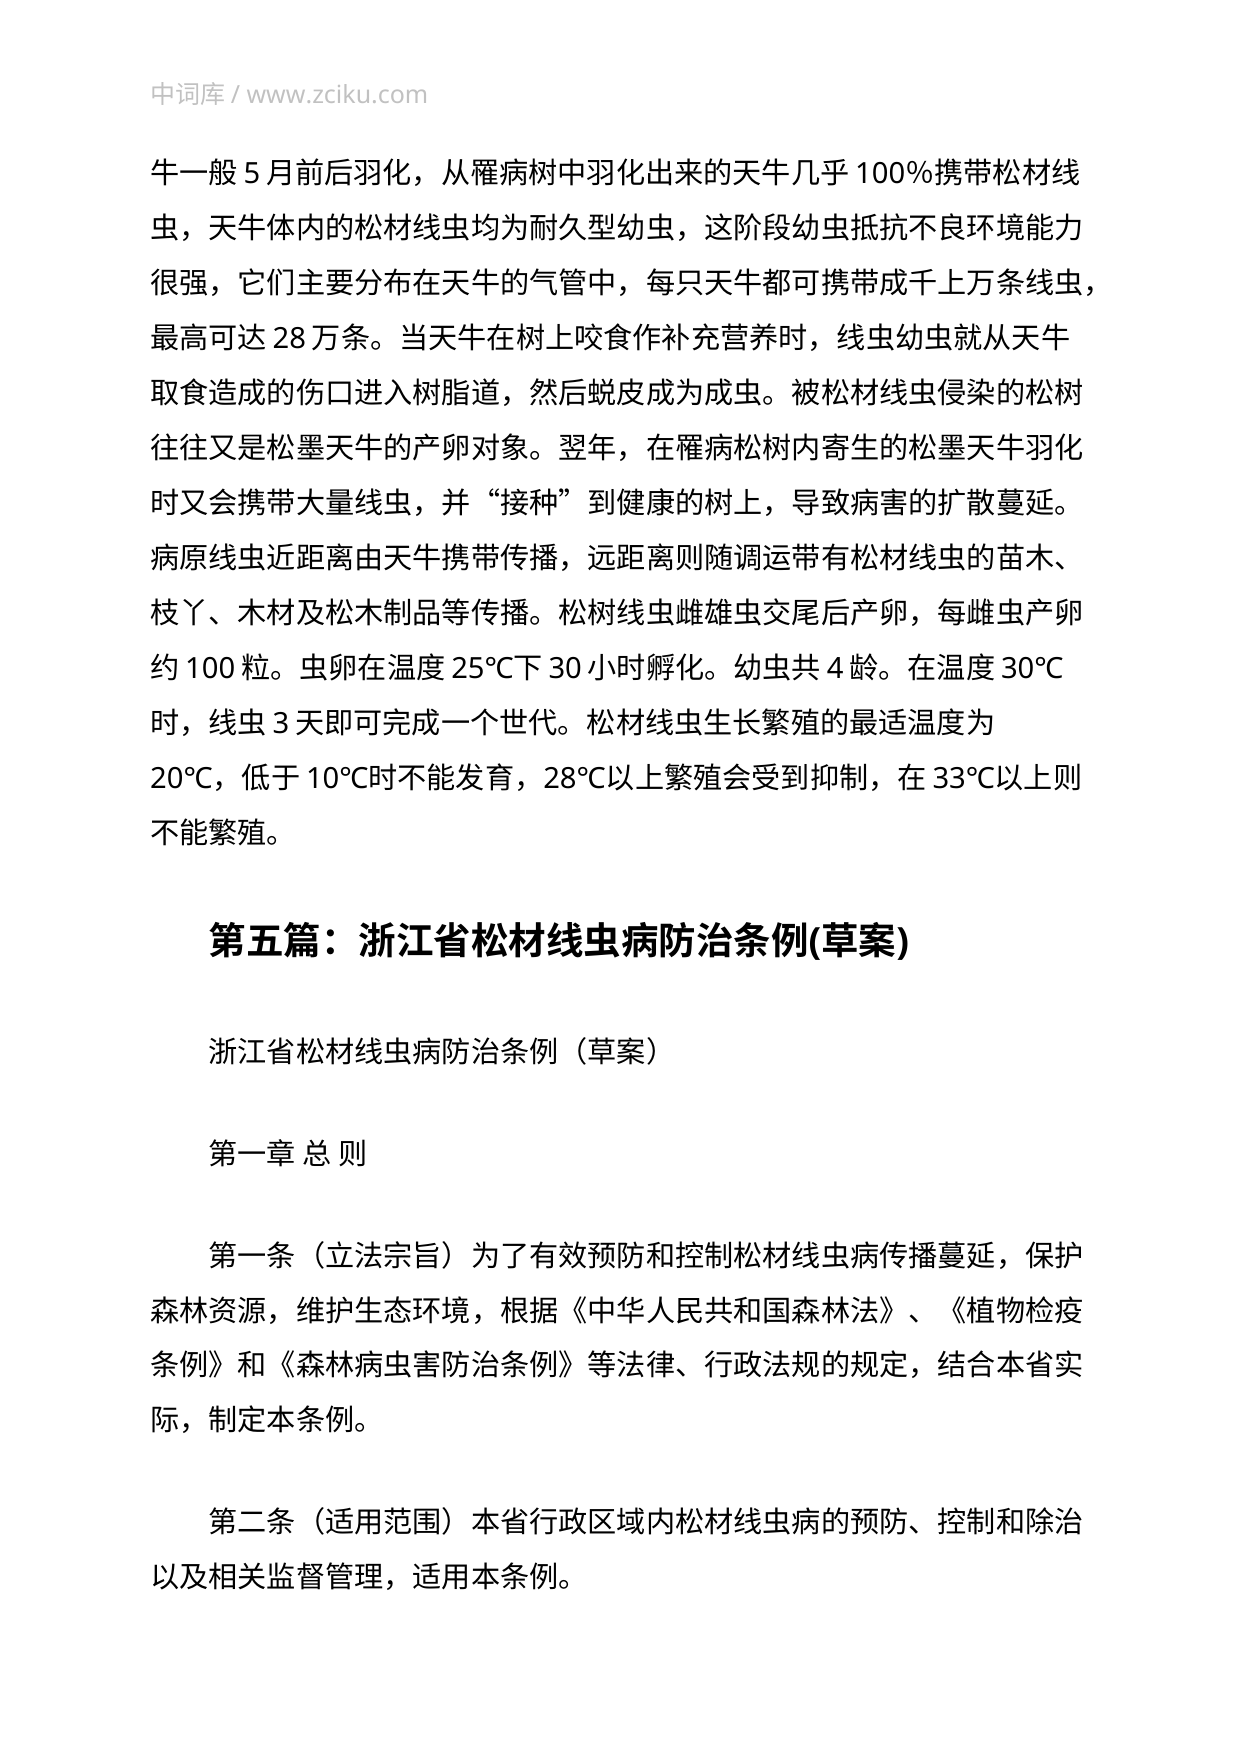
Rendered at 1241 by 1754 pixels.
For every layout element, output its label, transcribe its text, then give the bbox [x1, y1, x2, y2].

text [150, 150, 1090, 852]
text 第二条（适用范围）本省行政区域内松材线虫病的预防、控制和除治以及相关监督管理，适用本条例。 [150, 1499, 1090, 1596]
text 第五篇：浙江省松材线虫病防治条例(草案) [150, 911, 1090, 966]
text 第一章 总 则 [150, 1130, 1090, 1173]
text 浙江省松材线虫病防治条例（草案） [150, 1029, 1090, 1071]
text 第一条（立法宗旨）为了有效预防和控制松材线虫病传播蔓延，保护森林资源，维护生态环境，根据《中华人民共和国森林法》、《植物检疫条例》和《森林病虫害防治条例》等法律、行政法规的规定，结合本省实际，制定本条例。 [150, 1232, 1090, 1439]
